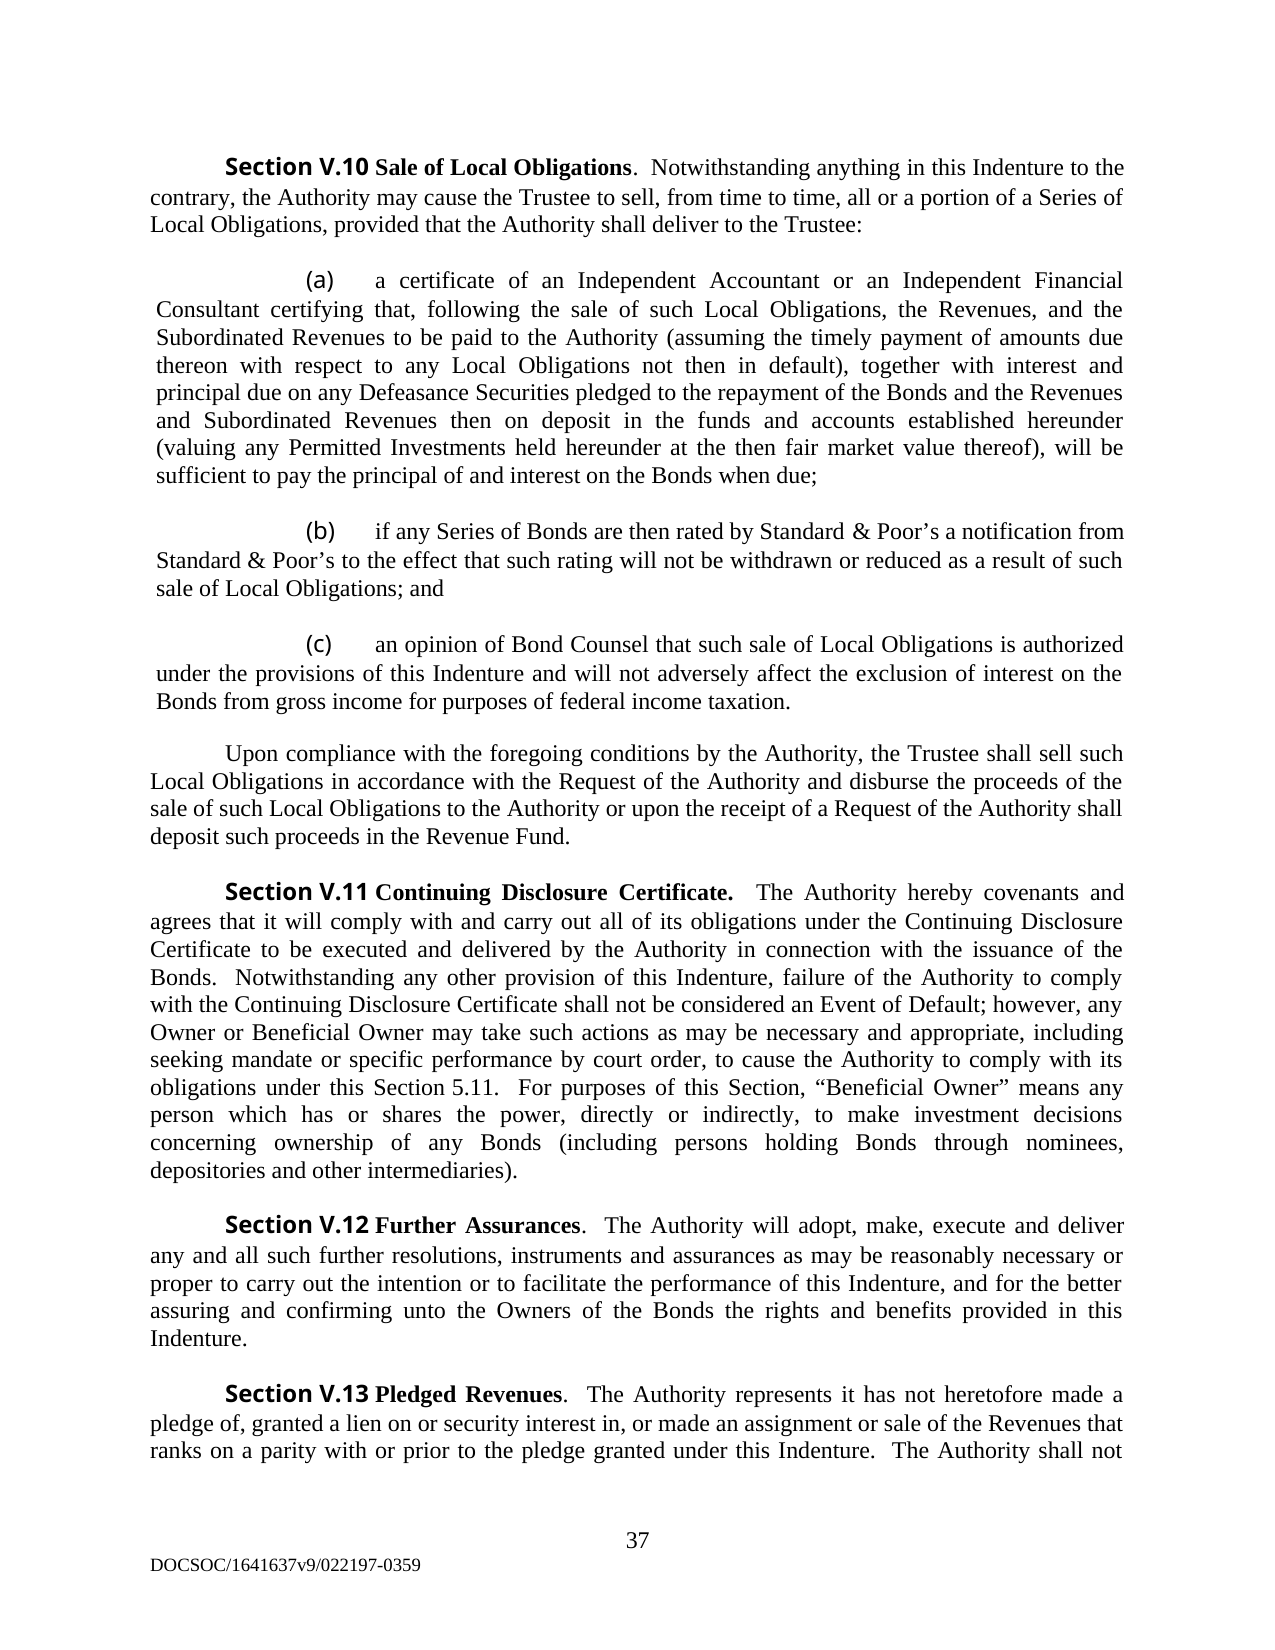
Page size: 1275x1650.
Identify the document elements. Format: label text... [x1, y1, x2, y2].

text Upon compliance with the foregoing conditions by the Authority, the Trustee shall sell such Local Obligations in accordance with the Request of the Authority and disburse the proceeds of the sale of such Local Obligations to the Authority or upon the receipt of a Request of the Authority shall deposit such proceeds in the Revenue Fund. [150, 739, 1125, 850]
subtitle Further Assurances. The Authority will adopt, make, execute and deliver any and all such further resolutions, instruments and assurances as may be reasonably necessary or proper to carry out the intention or to facilitate the performance of this Indenture, and for the better assuring and confirming unto the Owners of the Bonds the rights and benefits provided in this Indenture. [150, 1208, 1125, 1351]
subtitle if any Series of Bonds are then rated by Standard & Poor’s a notification from Standard & Poor’s to the effect that such rating will not be withdrawn or reduced as a result of such sale of Local Obligations; and [156, 514, 1125, 601]
subtitle a certificate of an Independent Accountant or an Independent Financial Consultant certifying that, following the sale of such Local Obligations, the Revenues, and the Subordinated Revenues to be paid to the Authority (assuming the timely payment of amounts due thereon with respect to any Local Obligations not then in default), together with interest and principal due on any Defeasance Securities pledged to the repayment of the Bonds and the Revenues and Subordinated Revenues then on deposit in the funds and accounts established hereunder (valuing any Permitted Investments held hereunder at the then fair market value thereof), will be sufficient to pay the principal of and interest on the Bonds when due; [156, 263, 1125, 489]
subtitle an opinion of Bond Counsel that such sale of Local Obligations is authorized under the provisions of this Indenture and will not adversely affect the exclusion of interest on the Bonds from gross income for purposes of federal income taxation. [156, 626, 1125, 714]
subtitle Continuing Disclosure Certificate. The Authority hereby covenants and agrees that it will comply with and carry out all of its obligations under the Continuing Disclosure Certificate to be executed and delivered by the Authority in connection with the issuance of the Bonds. Notwithstanding any other provision of this Indenture, failure of the Authority to comply with the Continuing Disclosure Certificate shall not be considered an Event of Default; however, any Owner or Beneficial Owner may take such actions as may be necessary and appropriate, including seeking mandate or specific performance by court order, to cause the Authority to comply with its obligations under this Section 5.11. For purposes of this Section, “Beneficial Owner” means any person which has or shares the power, directly or indirectly, to make investment decisions concerning ownership of any Bonds (including persons holding Bonds through nominees, depositories and other intermediaries). [150, 875, 1125, 1183]
subtitle Sale of Local Obligations. Notwithstanding anything in this Indenture to the contrary, the Authority may cause the Trustee to sell, from time to time, all or a portion of a Series of Local Obligations, provided that the Authority shall deliver to the Trustee: [150, 150, 1125, 238]
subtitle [150, 1376, 1125, 1464]
